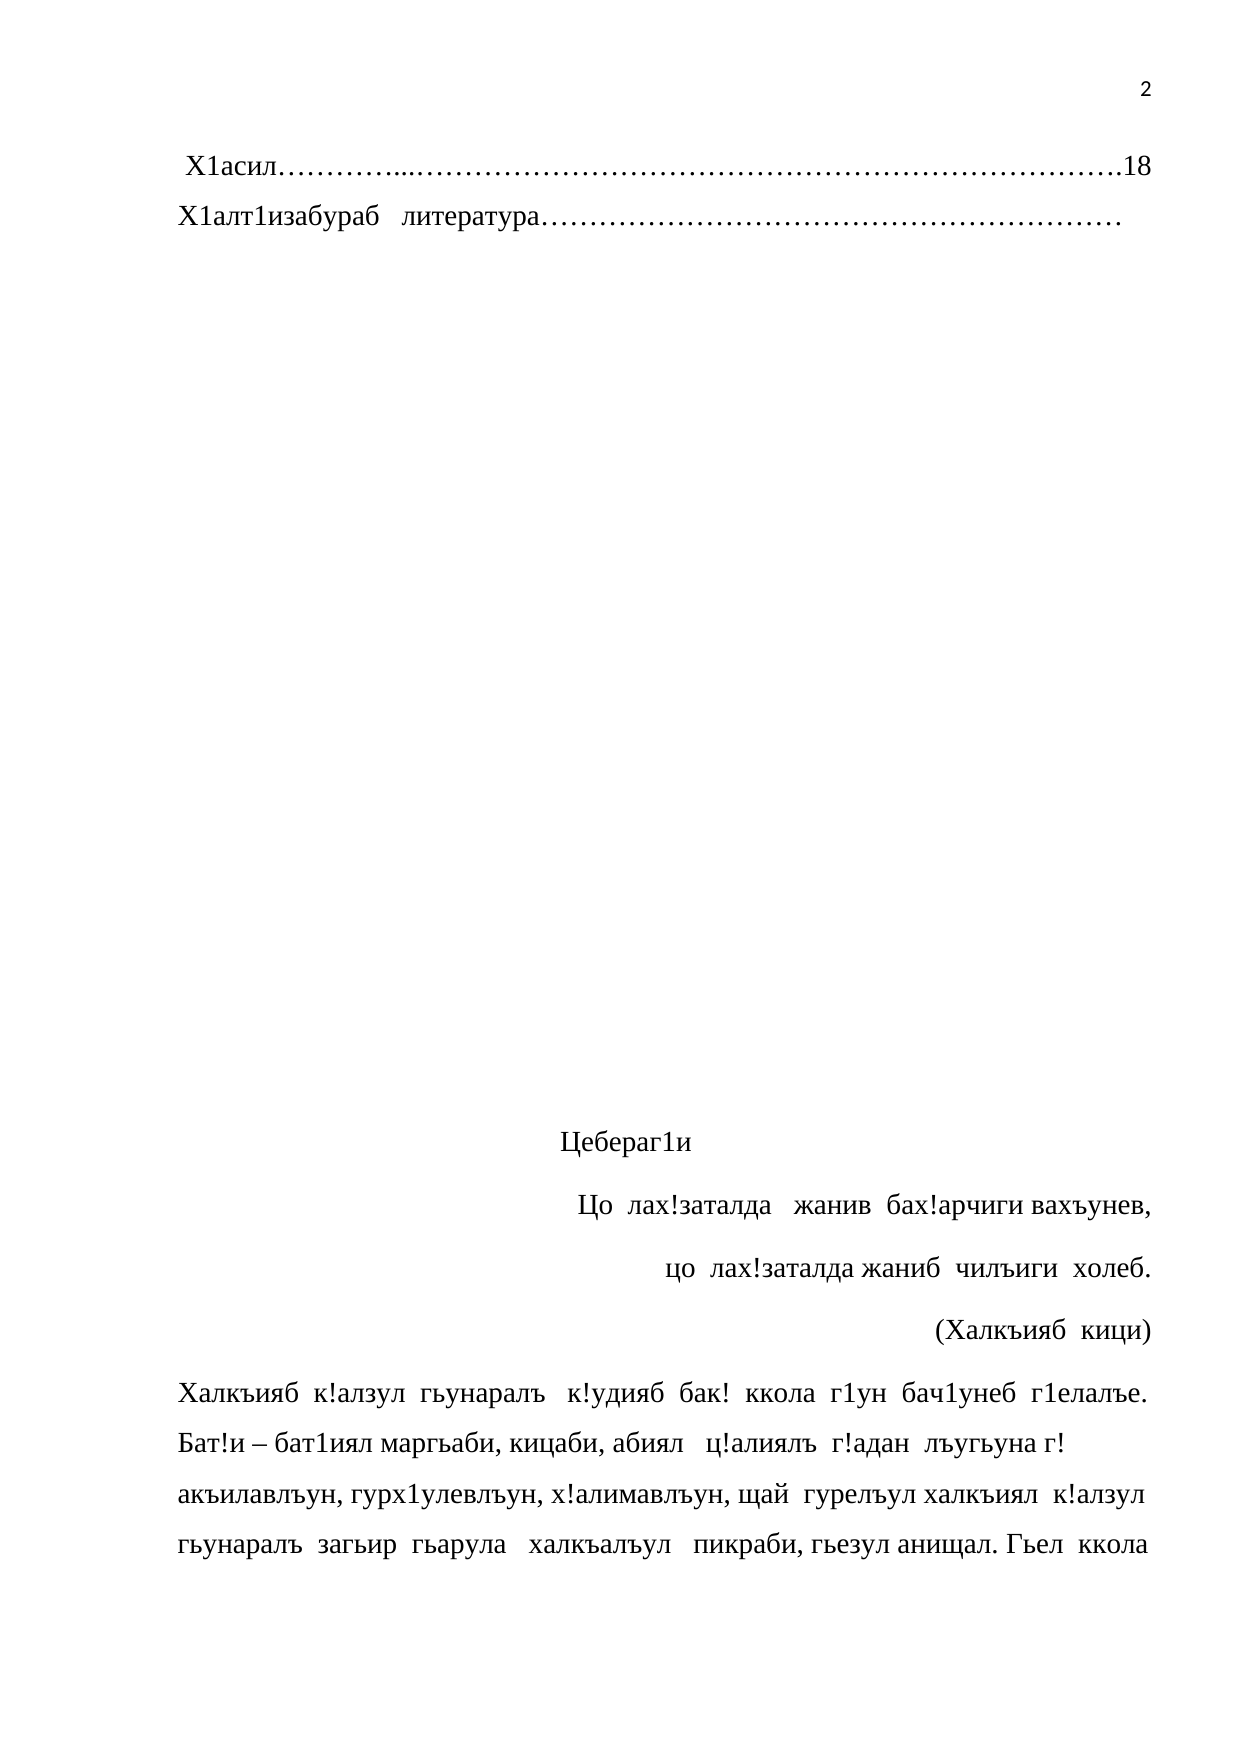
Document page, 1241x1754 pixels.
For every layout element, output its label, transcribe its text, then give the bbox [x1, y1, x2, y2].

text Цо лах!заталда жанив бах!арчиги вахъунев, [177, 1187, 1152, 1220]
text Х1асил…………...……………………………………………………………….18 Х1алт1изабураб литература…………………………………………………… [177, 148, 1152, 232]
text цо лах!заталда жаниб чилъиги холеб. [177, 1250, 1152, 1283]
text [177, 1375, 1152, 1560]
text Цебераг1и [177, 1124, 1152, 1158]
text (Халкъияб кици) [177, 1312, 1152, 1346]
